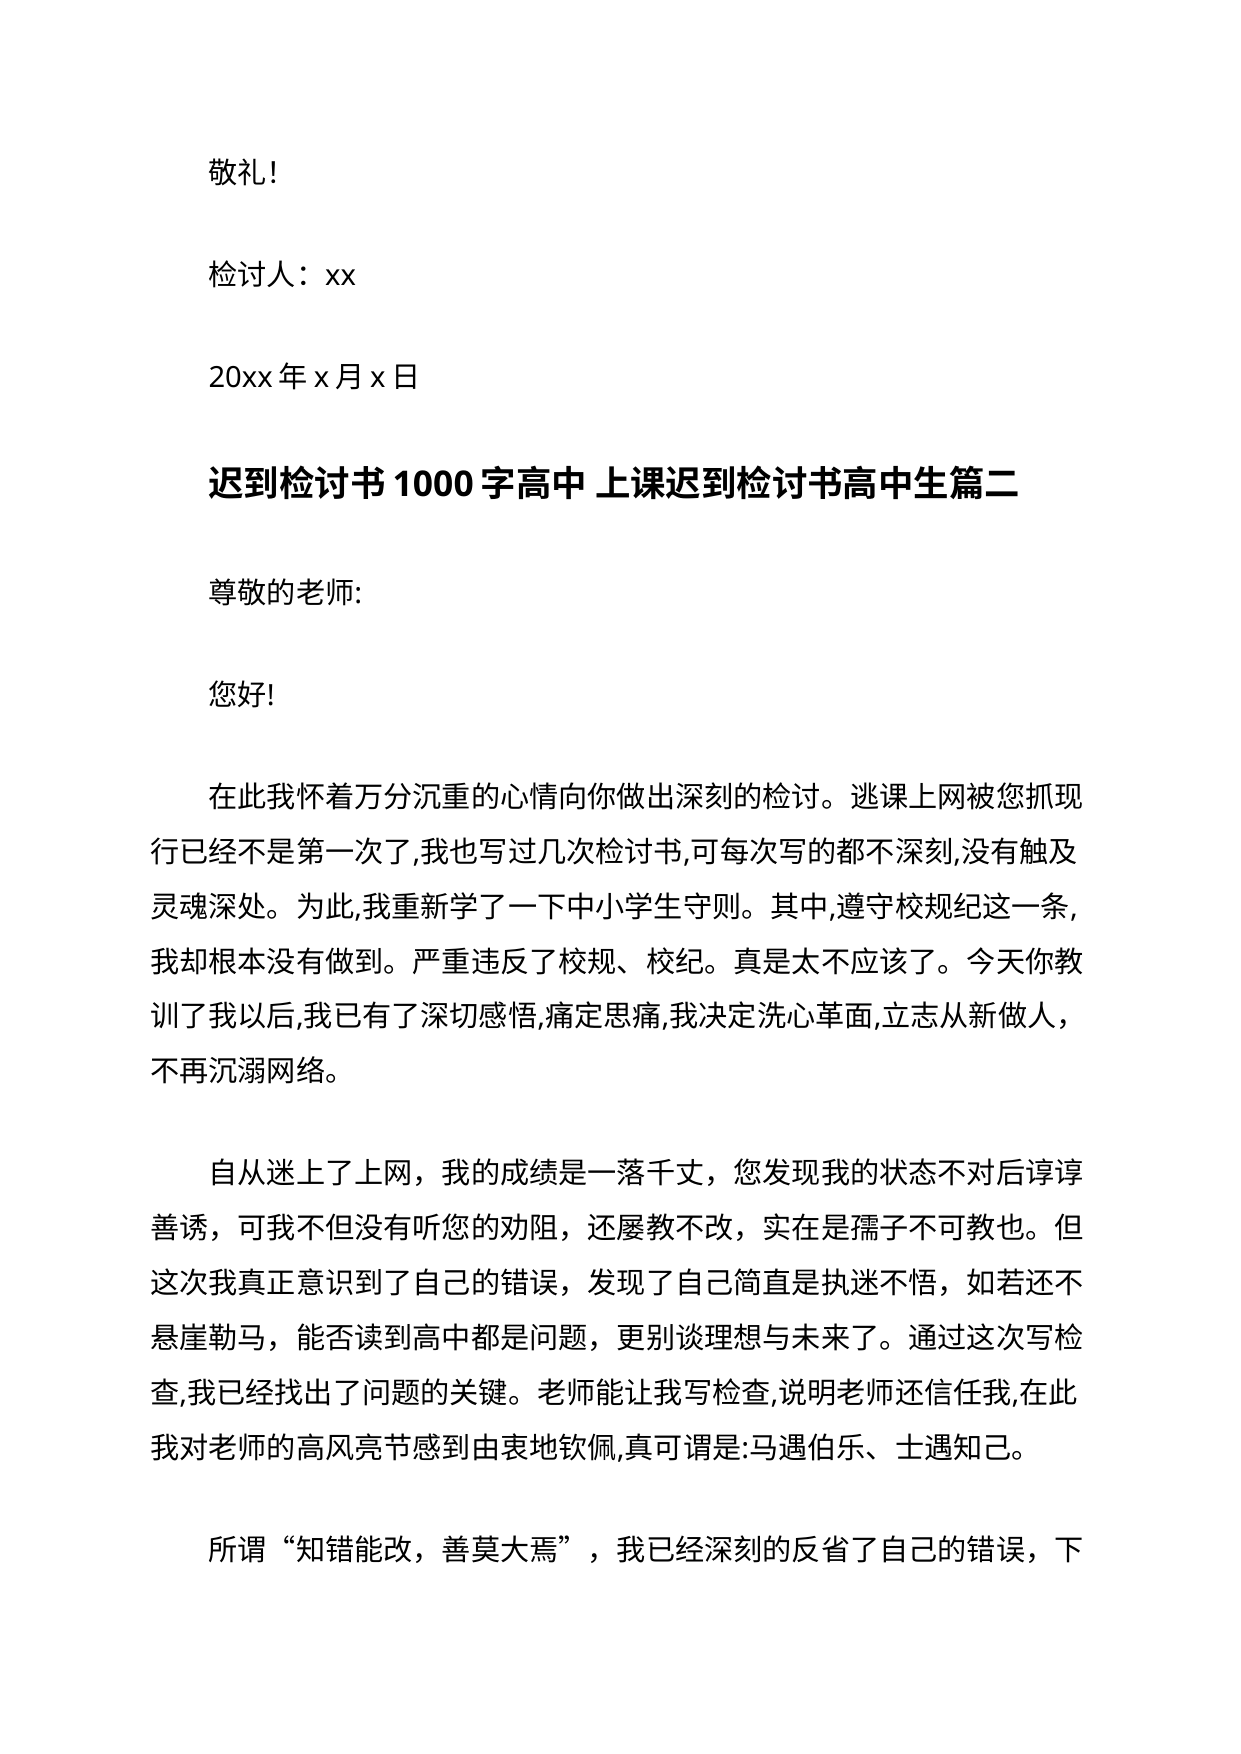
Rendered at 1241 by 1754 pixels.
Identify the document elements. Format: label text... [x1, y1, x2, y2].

text 您好! [150, 671, 1090, 714]
text 在此我怀着万分沉重的心情向你做出深刻的检讨。逃课上网被您抓现行已经不是第一次了,我也写过几次检讨书,可每次写的都不深刻,没有触及灵魂深处。为此,我重新学了一下中小学生守则。其中,遵守校规纪这一条,我却根本没有做到。严重违反了校规、校纪。真是太不应该了。今天你教训了我以后,我已有了深切感悟,痛定思痛,我决定洗心革面,立志从新做人，不再沉溺网络。 [150, 773, 1090, 1090]
text 尊敬的老师: [150, 569, 1090, 612]
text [150, 1526, 1090, 1569]
text 20xx年x月x日 [150, 354, 1090, 396]
text 自从迷上了上网，我的成绩是一落千丈，您发现我的状态不对后谆谆善诱，可我不但没有听您的劝阻，还屡教不改，实在是孺子不可教也。但这次我真正意识到了自己的错误，发现了自己简直是执迷不悟，如若还不悬崖勒马，能否读到高中都是问题，更别谈理想与未来了。通过这次写检查,我已经找出了问题的关键。老师能让我写检查,说明老师还信任我,在此我对老师的高风亮节感到由衷地钦佩,真可谓是:马遇伯乐、士遇知己。 [150, 1150, 1090, 1467]
text 敬礼！ [150, 150, 1090, 192]
text 检讨人：xx [150, 252, 1090, 294]
text 迟到检讨书1000字高中 上课迟到检讨书高中生篇二 [150, 456, 1090, 507]
